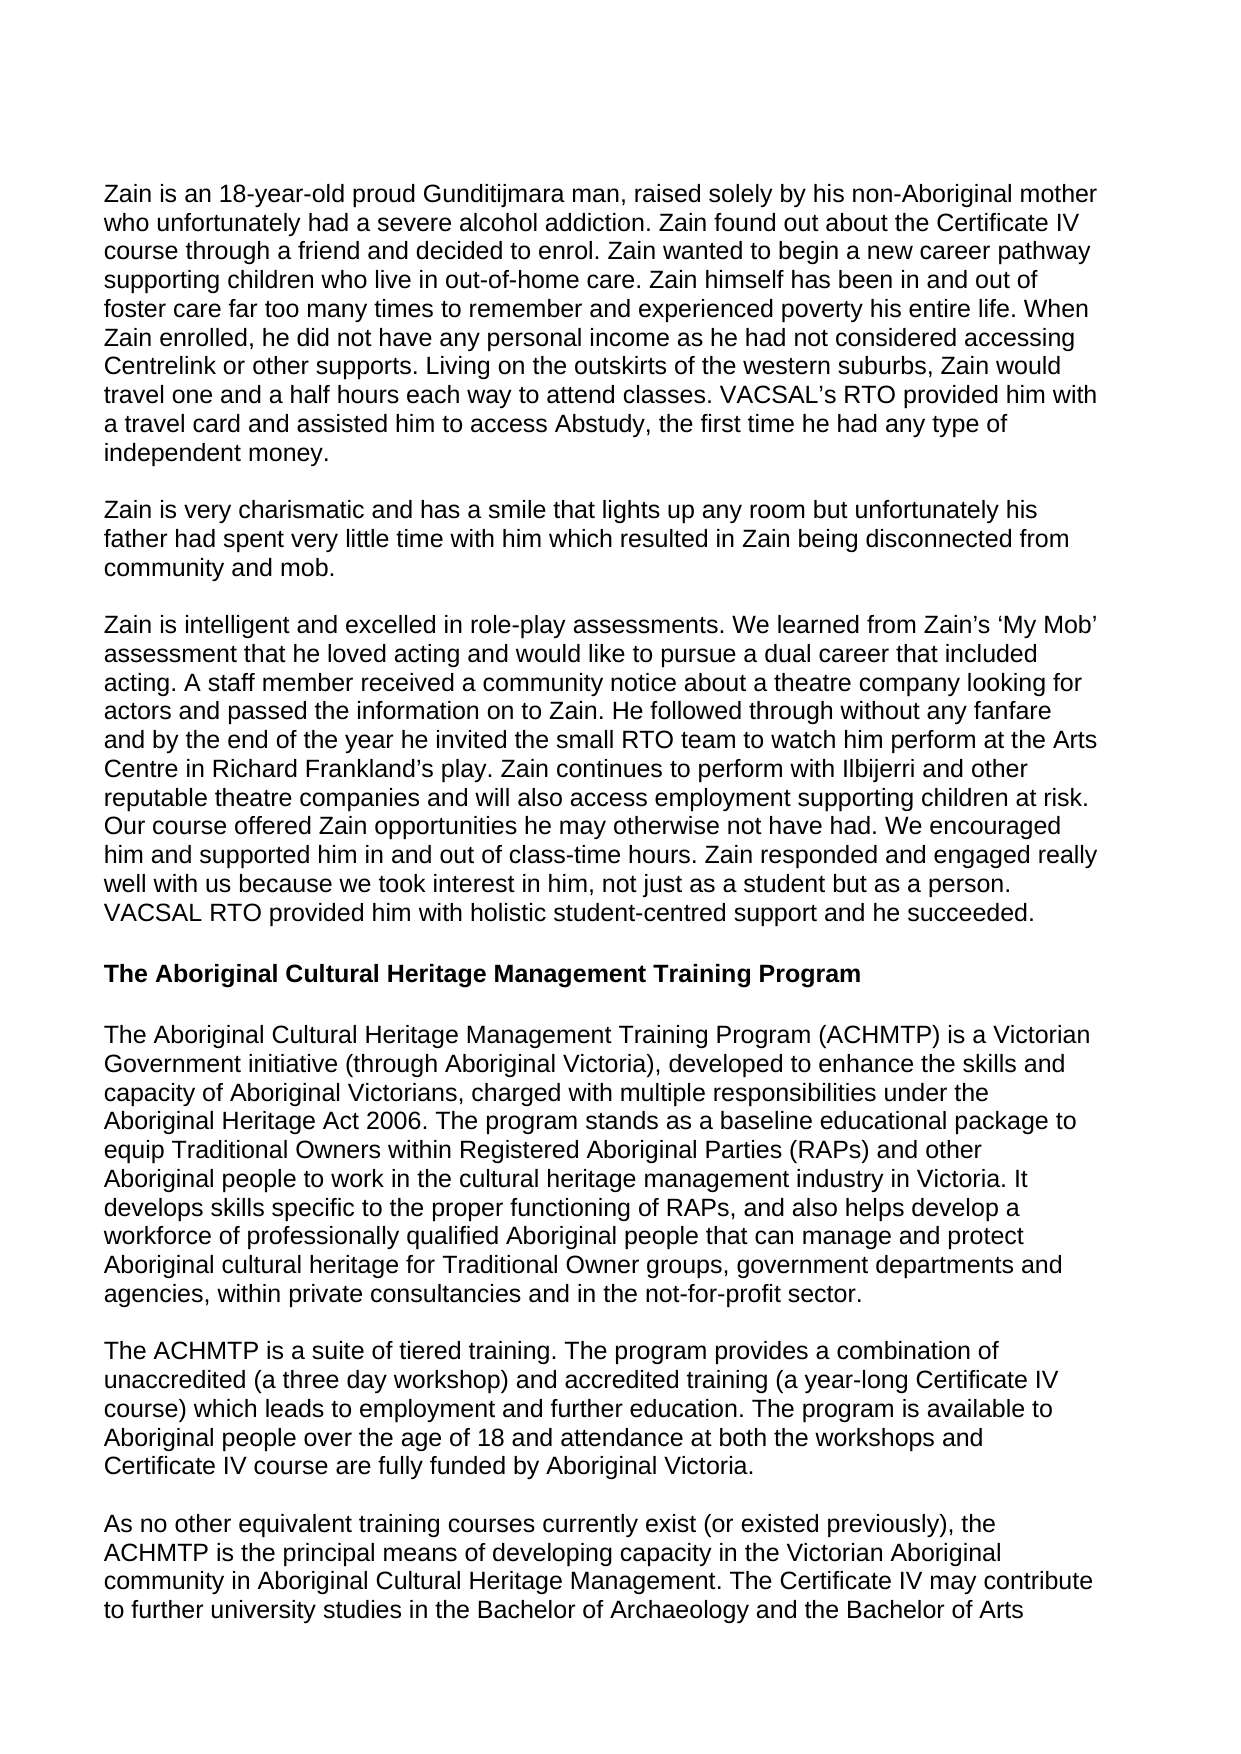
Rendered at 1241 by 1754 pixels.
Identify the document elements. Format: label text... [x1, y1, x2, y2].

text Zain is an 18-year-old proud Gunditijmara man, raised solely by his non-Aboriginal mother who unfortunately had a severe alcohol addiction. Zain found out about the Certificate IV course through a friend and decided to enrol. Zain wanted to begin a new career pathway supporting children who live in out-of-home care. Zain himself has been in and out of foster care far too many times to remember and experienced poverty his entire life. When Zain enrolled, he did not have any personal income as he had not considered accessing Centrelink or other supports. Living on the outskirts of the western suburbs, Zain would travel one and a half hours each way to attend classes. VACSAL’s RTO provided him with a travel card and assisted him to access Abstudy, the first time he had any type of independent money. [103, 179, 1101, 466]
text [103, 1509, 1101, 1624]
text The Aboriginal Cultural Heritage Management Training Program (ACHMTP) is a Victorian Government initiative (through Aboriginal Victoria), developed to enhance the skills and capacity of Aboriginal Victorians, charged with multiple responsibilities under the Aboriginal Heritage Act 2006. The program stands as a baseline educational package to equip Traditional Owners within Registered Aboriginal Parties (RAPs) and other Aboriginal people to work in the cultural heritage management industry in Victoria. It develops skills specific to the proper functioning of RAPs, and also helps develop a workforce of professionally qualified Aboriginal people that can manage and protect Aboriginal cultural heritage for Traditional Owner groups, government departments and agencies, within private consultancies and in the not-for-profit sector. [103, 1020, 1101, 1307]
subtitle The Aboriginal Cultural Heritage Management Training Program [103, 959, 1101, 988]
text Zain is intelligent and excelled in role-play assessments. We learned from Zain’s ‘My Mob’ assessment that he loved acting and would like to pursue a dual career that included acting. A staff member received a community notice about a theatre company looking for actors and passed the information on to Zain. He followed through without any fanfare and by the end of the year he invited the small RTO team to watch him perform at the Arts Centre in Richard Frankland’s play. Zain continues to perform with Ilbijerri and other reputable theatre companies and will also access employment supporting children at risk. Our course offered Zain opportunities he may otherwise not have had. We encouraged him and supported him in and out of class-time hours. Zain responded and engaged really well with us because we took interest in him, not just as a student but as a person. VACSAL RTO provided him with holistic student-centred support and he succeeded. [103, 610, 1101, 926]
text The ACHMTP is a suite of tiered training. The program provides a combination of unaccredited (a three day workshop) and accredited training (a year-long Certificate IV course) which leads to employment and further education. The program is available to Aboriginal people over the age of 18 and attendance at both the workshops and Certificate IV course are fully funded by Aboriginal Victoria. [103, 1336, 1101, 1480]
text Zain is very charismatic and has a smile that lights up any room but unfortunately his father had spent very little time with him which resulted in Zain being disconnected from community and mob. [103, 495, 1101, 581]
